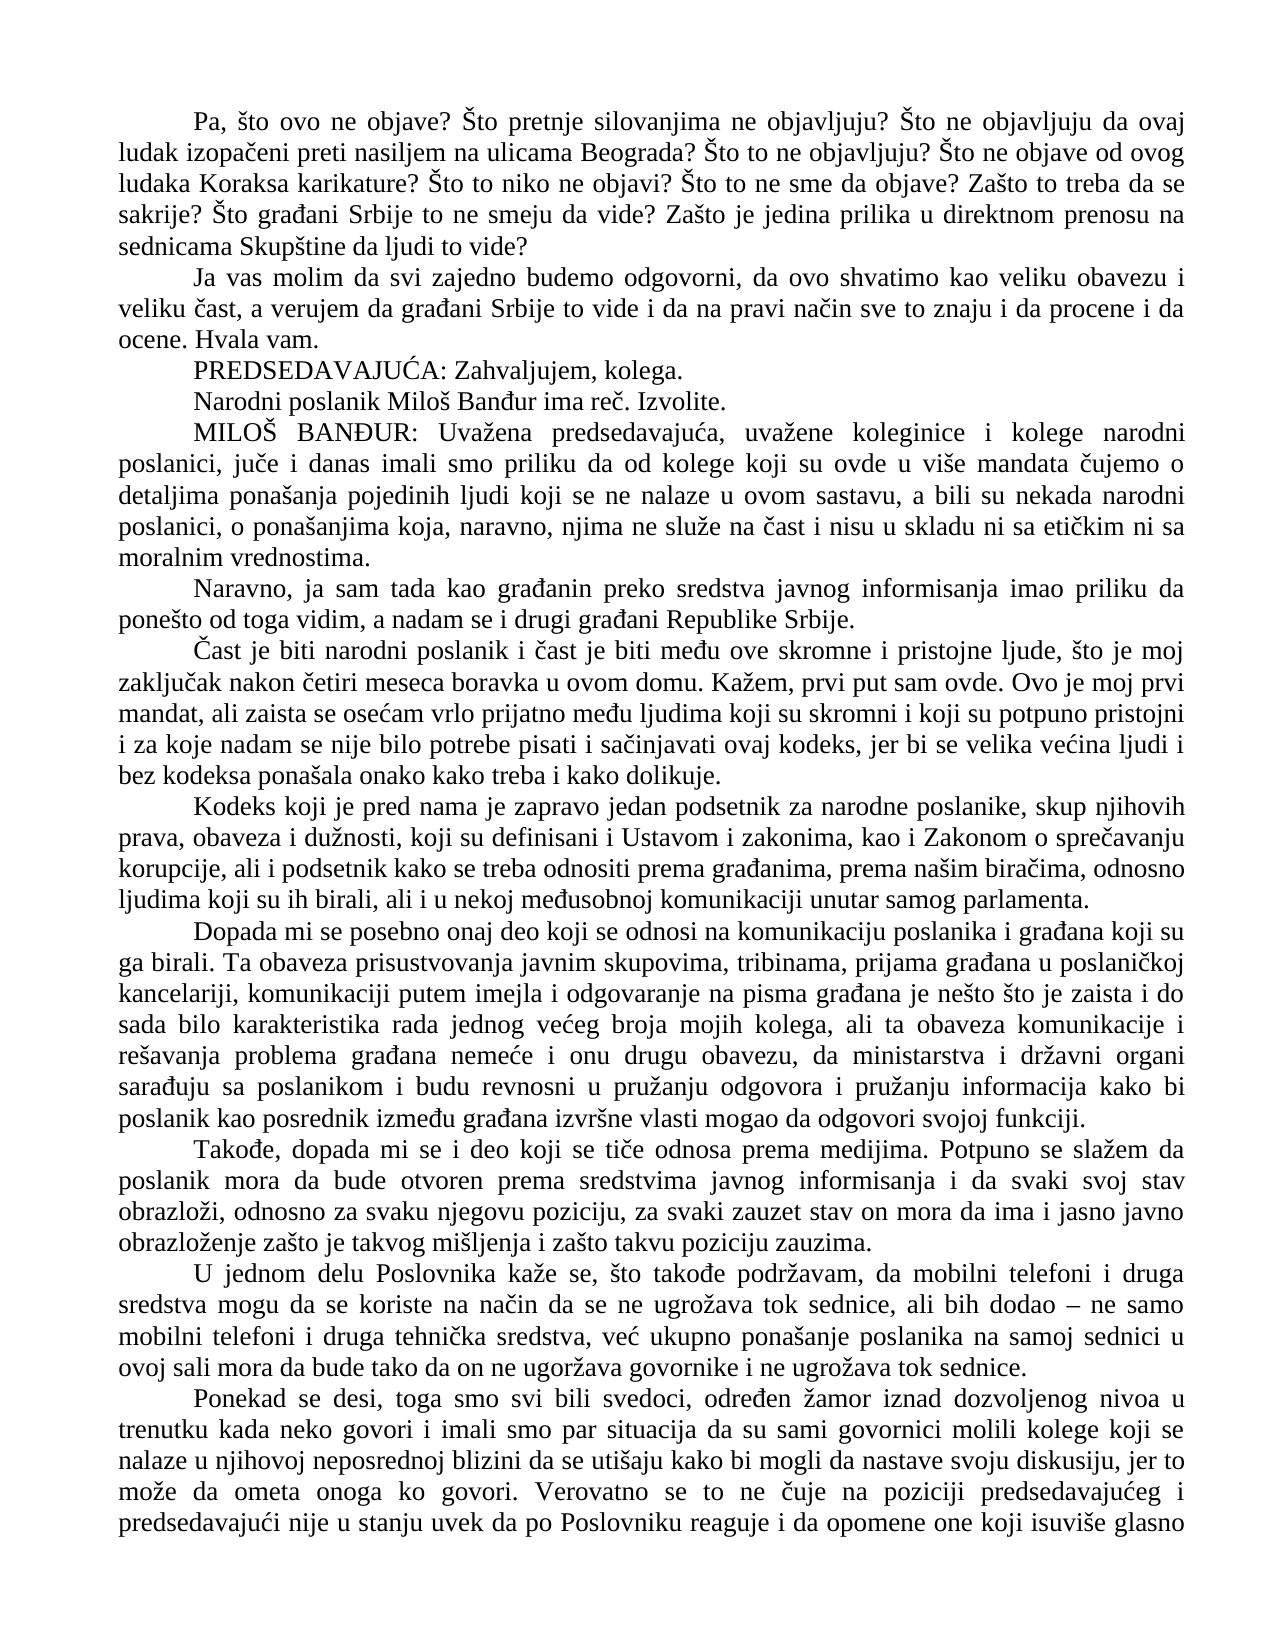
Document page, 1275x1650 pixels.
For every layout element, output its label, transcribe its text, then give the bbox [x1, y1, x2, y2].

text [118, 1382, 1186, 1538]
text Kodeks koji je pred nama je zapravo jedan podsetnik za narodne poslanike, skup njihovih prava, obaveza i dužnosti, koji su definisani i Ustavom i zakonima, kao i Zakonom o sprečavanju korupcije, ali i podsetnik kako se treba odnositi prema građanima, prema našim biračima, odnosno ljudima koji su ih birali, ali i u nekoj međusobnoj komunikaciji unutar samog parlamenta. [118, 790, 1186, 915]
text PREDSEDAVAJUĆA: Zahvaljujem, kolega. [118, 354, 1186, 385]
text U jednom delu Poslovnika kaže se, što takođe podržavam, da mobilni telefoni i druga sredstva mogu da se koriste na način da se ne ugrožava tok sednice, ali bih dodao – ne samo mobilni telefoni i druga tehnička sredstva, već ukupno ponašanje poslanika na samoj sednici u ovoj sali mora da bude tako da on ne ugoržava govornike i ne ugrožava tok sednice. [118, 1257, 1186, 1382]
text Takođe, dopada mi se i deo koji se tiče odnosa prema medijima. Potpuno se slažem da poslanik mora da bude otvoren prema sredstvima javnog informisanja i da svaki svoj stav obrazloži, odnosno za svaku njegovu poziciju, za svaki zauzet stav on mora da ima i jasno javno obrazloženje zašto je takvog mišljenja i zašto takvu poziciju zauzima. [118, 1133, 1186, 1257]
text Dopada mi se posebno onaj deo koji se odnosi na komunikaciju poslanika i građana koji su ga birali. Ta obaveza prisustvovanja javnim skupovima, tribinama, prijama građana u poslaničkoj kancelariji, komunikaciji putem imejla i odgovaranje na pisma građana je nešto što je zaista i do sada bilo karakteristika rada jednog većeg broja mojih kolega, ali ta obaveza komunikacije i rešavanja problema građana nemeće i onu drugu obavezu, da ministarstva i državni organi sarađuju sa poslanikom i budu revnosni u pružanju odgovora i pružanju informacija kako bi poslanik kao posrednik između građana izvršne vlasti mogao da odgovori svojoj funkciji. [118, 915, 1186, 1133]
text Pa, što ovo ne objave? Što pretnje silovanjima ne objavljuju? Što ne objavljuju da ovaj ludak izopačeni preti nasiljem na ulicama Beograda? Što to ne objavljuju? Što ne objave od ovog ludaka Koraksa karikature? Što to niko ne objavi? Što to ne sme da objave? Zašto to treba da se sakrije? Što građani Srbije to ne smeju da vide? Zašto je jedina prilika u direktnom prenosu na sednicama Skupštine da ljudi to vide? [118, 105, 1186, 261]
text Naravno, ja sam tada kao građanin preko sredstva javnog informisanja imao priliku da ponešto od toga vidim, a nadam se i drugi građani Republike Srbije. [118, 572, 1186, 634]
text Narodni poslanik Miloš Banđur ima reč. Izvolite. [118, 385, 1186, 416]
text Ja vas molim da svi zajedno budemo odgovorni, da ovo shvatimo kao veliku obavezu i veliku čast, a verujem da građani Srbije to vide i da na pravi način sve to znaju i da procene i da ocene. Hvala vam. [118, 261, 1186, 354]
text MILOŠ BANĐUR: Uvažena predsedavajuća, uvažene koleginice i kolege narodni poslanici, juče i danas imali smo priliku da od kolege koji su ovde u više mandata čujemo o detaljima ponašanja pojedinih ljudi koji se ne nalaze u ovom sastavu, a bili su nekada narodni poslanici, o ponašanjima koja, naravno, njima ne služe na čast i nisu u skladu ni sa etičkim ni sa moralnim vrednostima. [118, 416, 1186, 572]
text Čast je biti narodni poslanik i čast je biti među ove skromne i pristojne ljude, što je moj zaključak nakon četiri meseca boravka u ovom domu. Kažem, prvi put sam ovde. Ovo je moj prvi mandat, ali zaista se osećam vrlo prijatno među ljudima koji su skromni i koji su potpuno pristojni i za koje nadam se nije bilo potrebe pisati i sačinjavati ovaj kodeks, jer bi se velika većina ljudi i bez kodeksa ponašala onako kako treba i kako dolikuje. [118, 634, 1186, 790]
